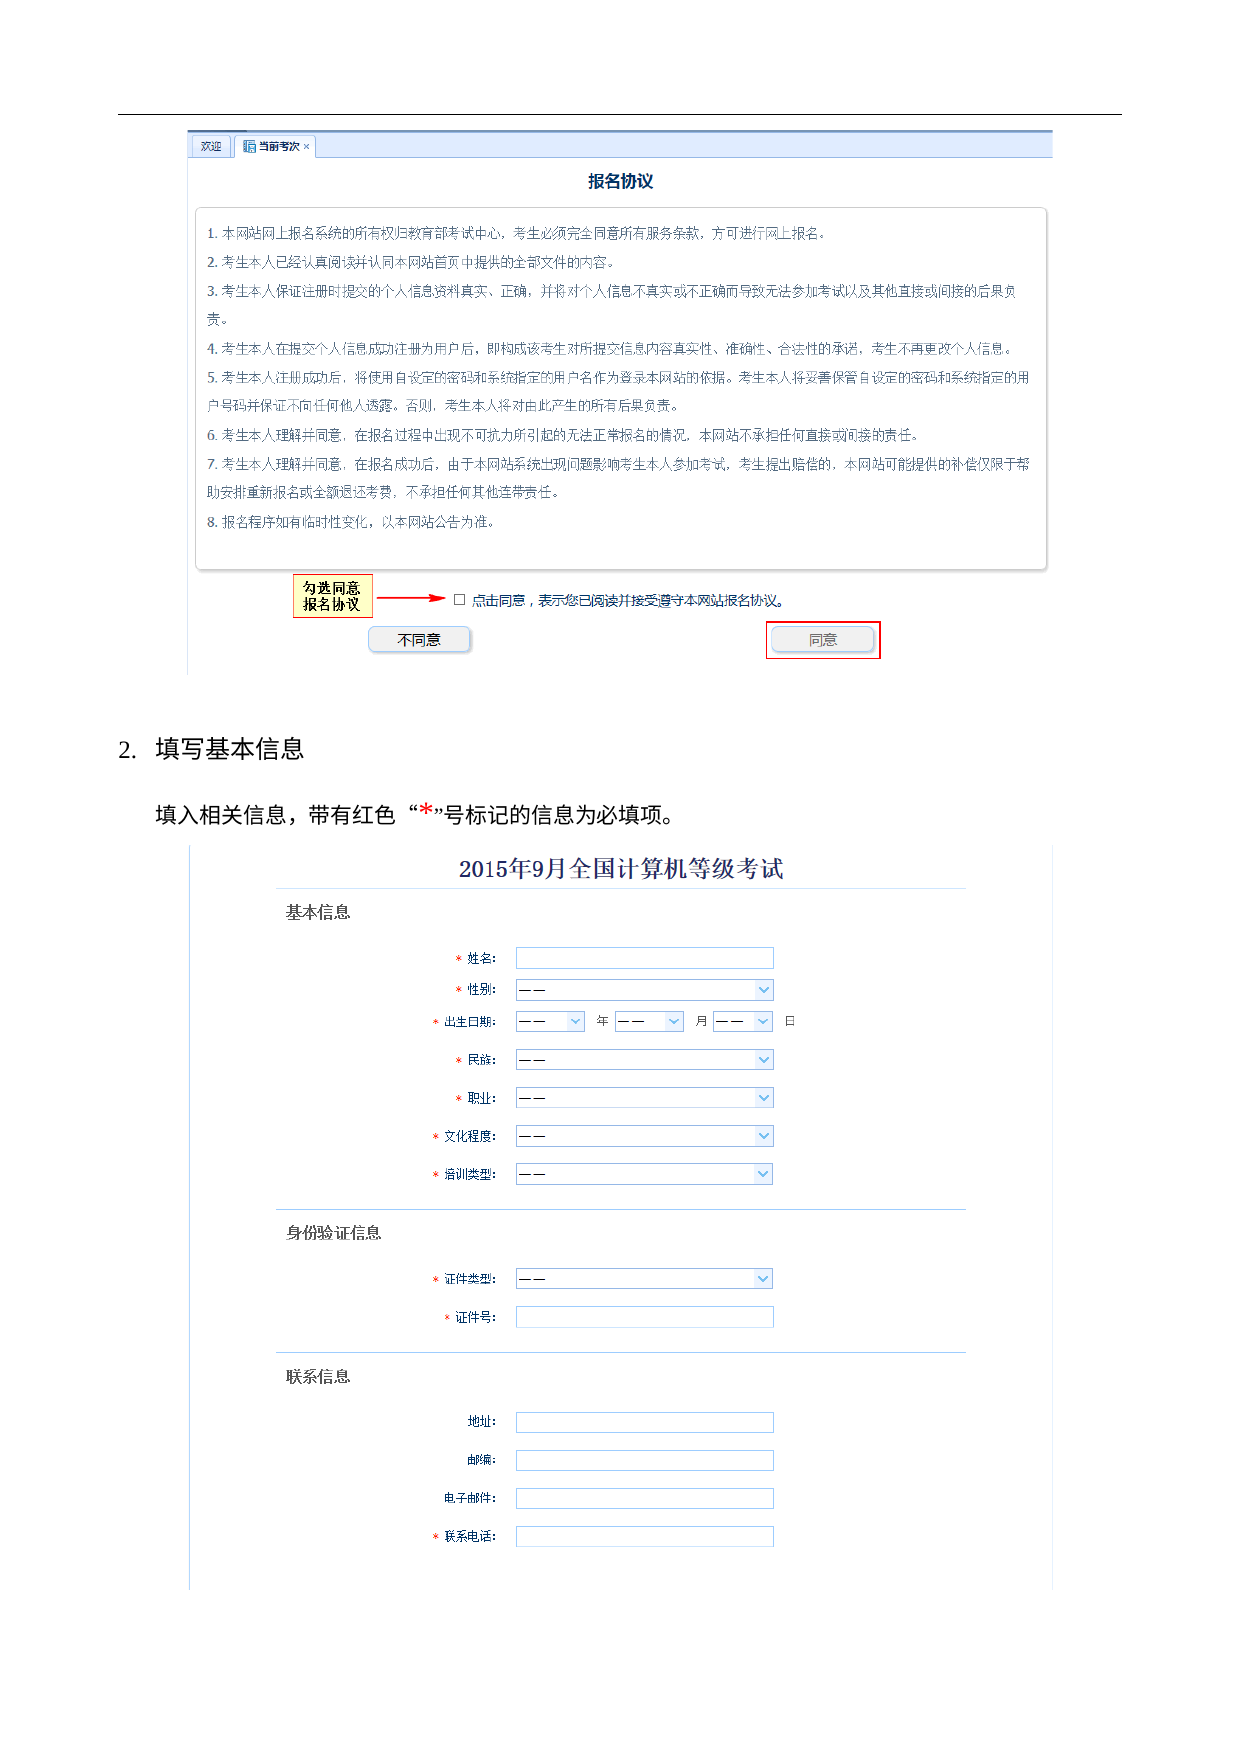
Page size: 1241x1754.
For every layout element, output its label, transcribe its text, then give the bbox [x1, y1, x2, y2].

list 填写基本信息 [118, 715, 1122, 780]
text 填入相关信息，带有红色“*”号标记的信息为必填项。 [156, 780, 1122, 845]
picture [187, 845, 1053, 1590]
picture [187, 130, 1053, 675]
